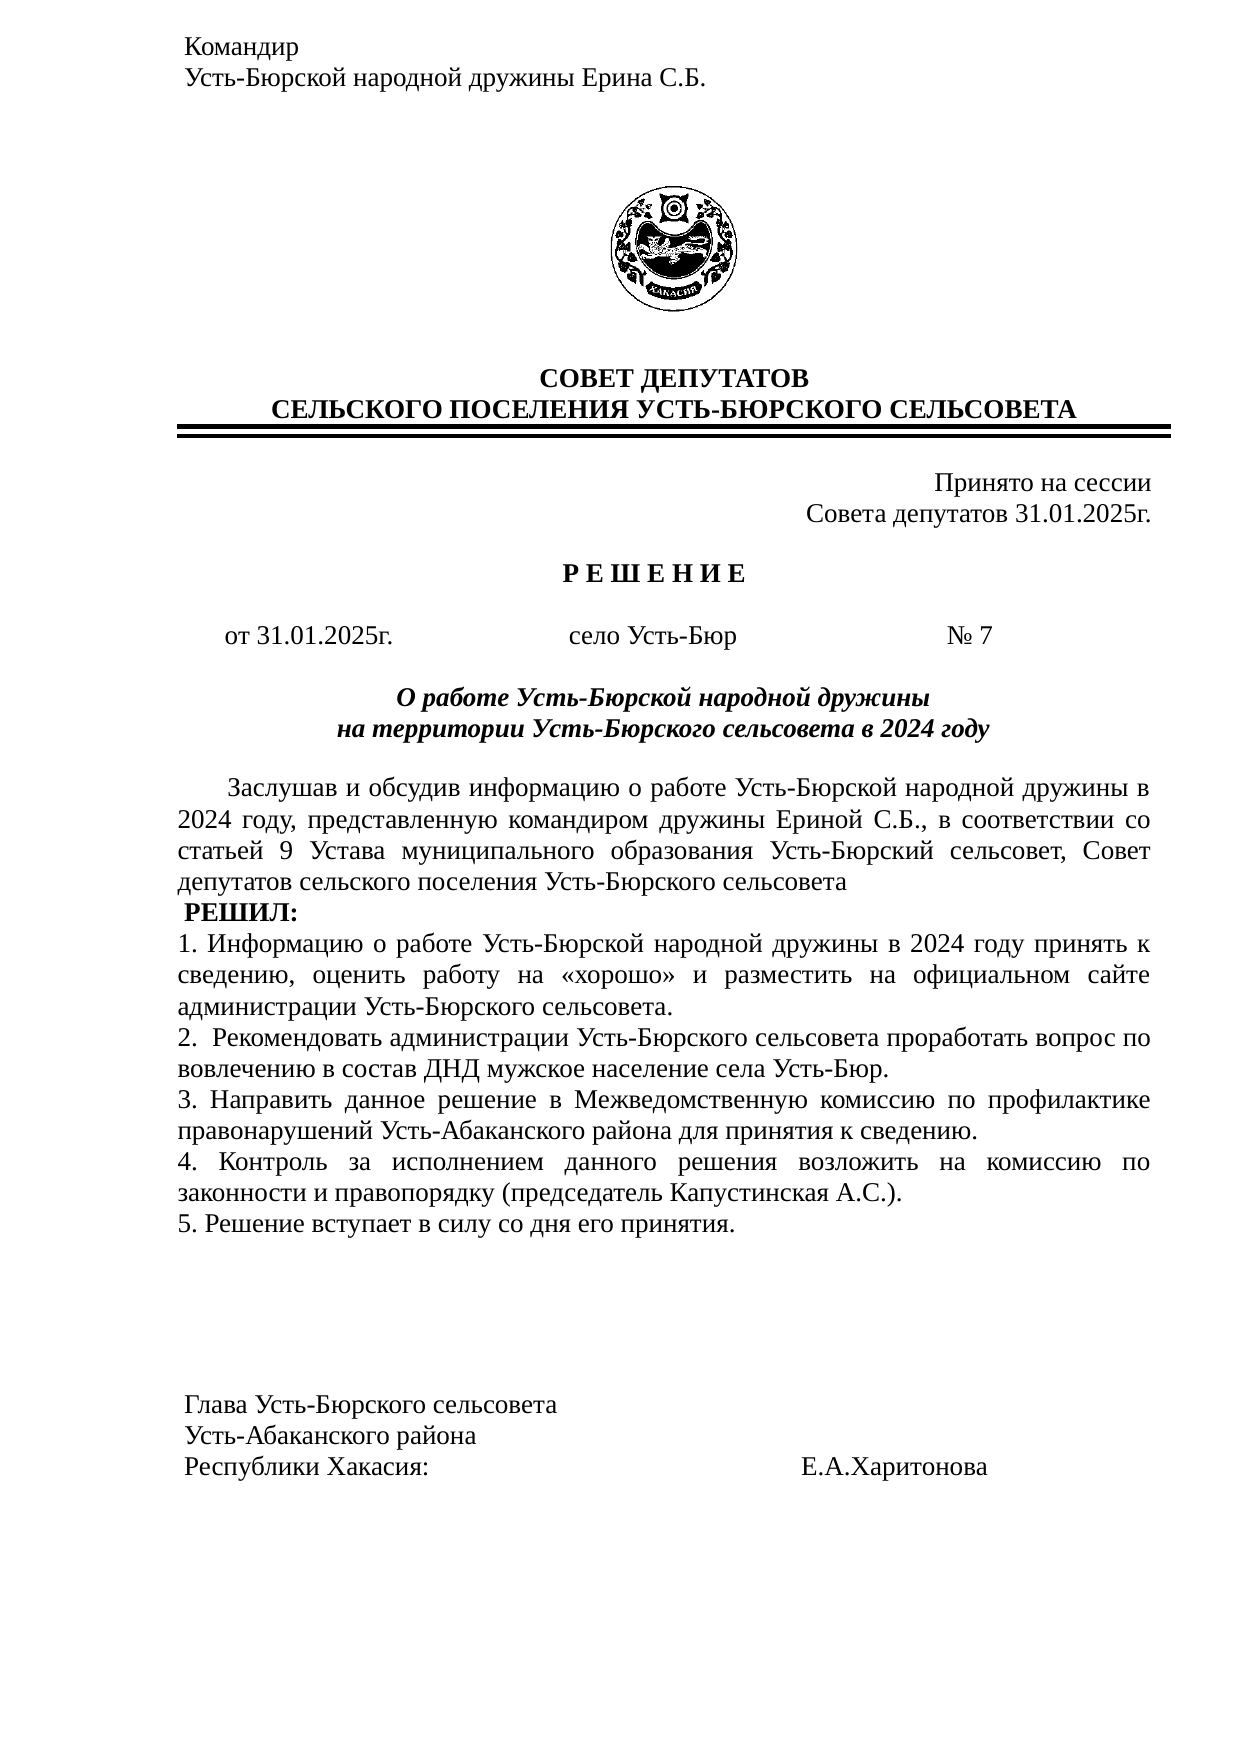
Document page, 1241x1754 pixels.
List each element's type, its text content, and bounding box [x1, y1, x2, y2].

text Командир [177, 29, 1152, 61]
text Усть-Бюрской народной дружины Ерина С.Б. [177, 61, 1152, 92]
picture [610, 185, 738, 312]
text Принято на сессии [177, 466, 1152, 497]
text Республики Хакасия: Е.А.Харитонова [177, 1451, 1152, 1482]
text Усть-Абаканского района [177, 1419, 1152, 1451]
text от 31.01.2025г. село Усть-Бюр № 7 [177, 619, 1152, 650]
table_header [177, 185, 1171, 362]
text Совета депутатов 31.01.2025г. [177, 497, 1152, 529]
text Р Е Ш Е Н И Е [177, 557, 1152, 588]
text 2. Рекомендовать администрации Усть-Бюрского сельсовета проработать вопрос по вовлечению в состав ДНД мужское население села Усть-Бюр. [177, 1021, 1152, 1083]
text 1. Информацию о работе Усть-Бюрской народной дружины в 2024 году принять к сведению, оценить работу на «хорошо» и разместить на официальном сайте администрации Усть-Бюрского сельсовета. [177, 927, 1152, 1021]
text 3. Направить данное решение в Межведомственную комиссию по профилактике правонарушений Усть-Абаканского района для принятия к сведению. [177, 1083, 1152, 1145]
text РЕШИЛ: [177, 896, 1152, 927]
table_cell СОВЕТ ДЕПУТАТОВ СЕЛЬСКОГО ПОСЕЛЕНИЯ УСТЬ-БЮРСКОГО СЕЛЬСОВЕТА [177, 362, 1171, 424]
text Глава Усть-Бюрского сельсовета [177, 1388, 1152, 1419]
text О работе Усть-Бюрской народной дружины на территории Усть-Бюрского сельсовета в 2024 году [177, 681, 1152, 743]
text 4. Контроль за исполнением данного решения возложить на комиссию по законности и правопорядку (председатель Капустинская А.С.). [177, 1145, 1152, 1208]
text Заслушав и обсудив информацию о работе Усть-Бюрской народной дружины в 2024 году, представленную командиром дружины Ериной С.Б., в соответствии со статьей 9 Устава муниципального образования Усть-Бюрский сельсовет, Совет депутатов сельского поселения Усть-Бюрского сельсовета [177, 772, 1152, 896]
text 5. Решение вступает в силу со дня его принятия. [177, 1208, 1152, 1239]
